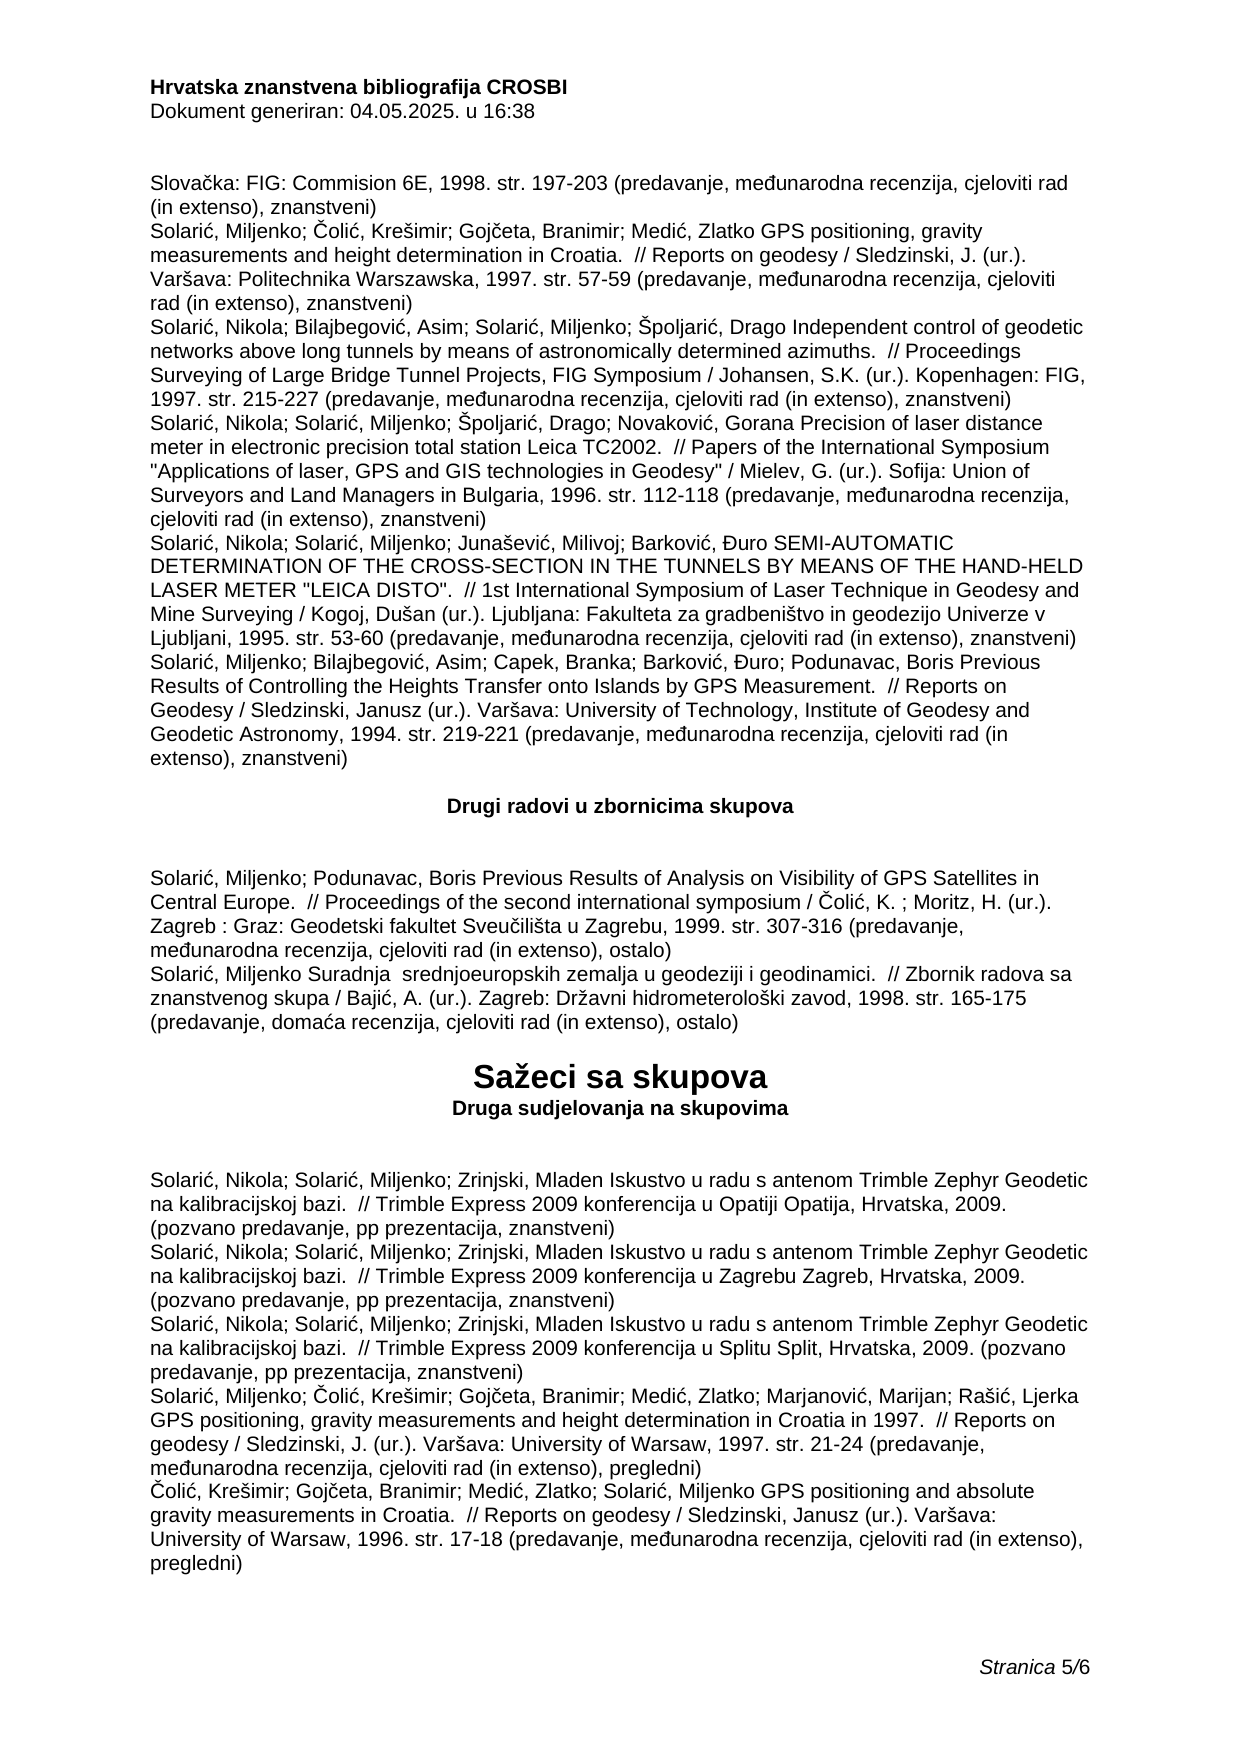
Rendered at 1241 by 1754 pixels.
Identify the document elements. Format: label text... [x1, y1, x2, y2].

text Solarić, Nikola; Solarić, Miljenko; Junašević, Milivoj; Barković, Đuro [150, 530, 1090, 650]
text Solarić, Miljenko; Čolić, Krešimir; Gojčeta, Branimir; Medić, Zlatko [150, 219, 1090, 315]
subtitle Druga sudjelovanja na skupovima [150, 1096, 1090, 1120]
text Solarić, Miljenko [150, 962, 1090, 1033]
text Čolić, Krešimir; Gojčeta, Branimir; Medić, Zlatko; Solarić, Miljenko [150, 1479, 1090, 1575]
text Solarić, Nikola; Solarić, Miljenko; Zrinjski, Mladen [150, 1240, 1090, 1312]
text Solarić, Miljenko; Bilajbegović, Asim; Capek, Branka; Barković, Đuro; Podunavac, Boris [150, 650, 1090, 770]
subtitle Drugi radovi u zbornicima skupova [150, 794, 1090, 818]
text Solarić, Miljenko; Čolić, Krešimir; Gojčeta, Branimir; Medić, Zlatko; Marjanović, Marijan; Rašić, Ljerka [150, 1383, 1090, 1479]
text Solarić, Nikola; Solarić, Miljenko; Zrinjski, Mladen [150, 1312, 1090, 1383]
text Solarić, Nikola; Solarić, Miljenko; Zrinjski, Mladen [150, 1168, 1090, 1240]
text Solarić, Nikola; Bilajbegović, Asim; Solarić, Miljenko; Špoljarić, Drago [150, 315, 1090, 411]
text Solarić, Miljenko; Podunavac, Boris [150, 866, 1090, 962]
subtitle Sažeci sa skupova [150, 1057, 1090, 1096]
text Solarić, Nikola; Solarić, Miljenko; Špoljarić, Drago; Novaković, Gorana [150, 411, 1090, 530]
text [150, 171, 1090, 219]
